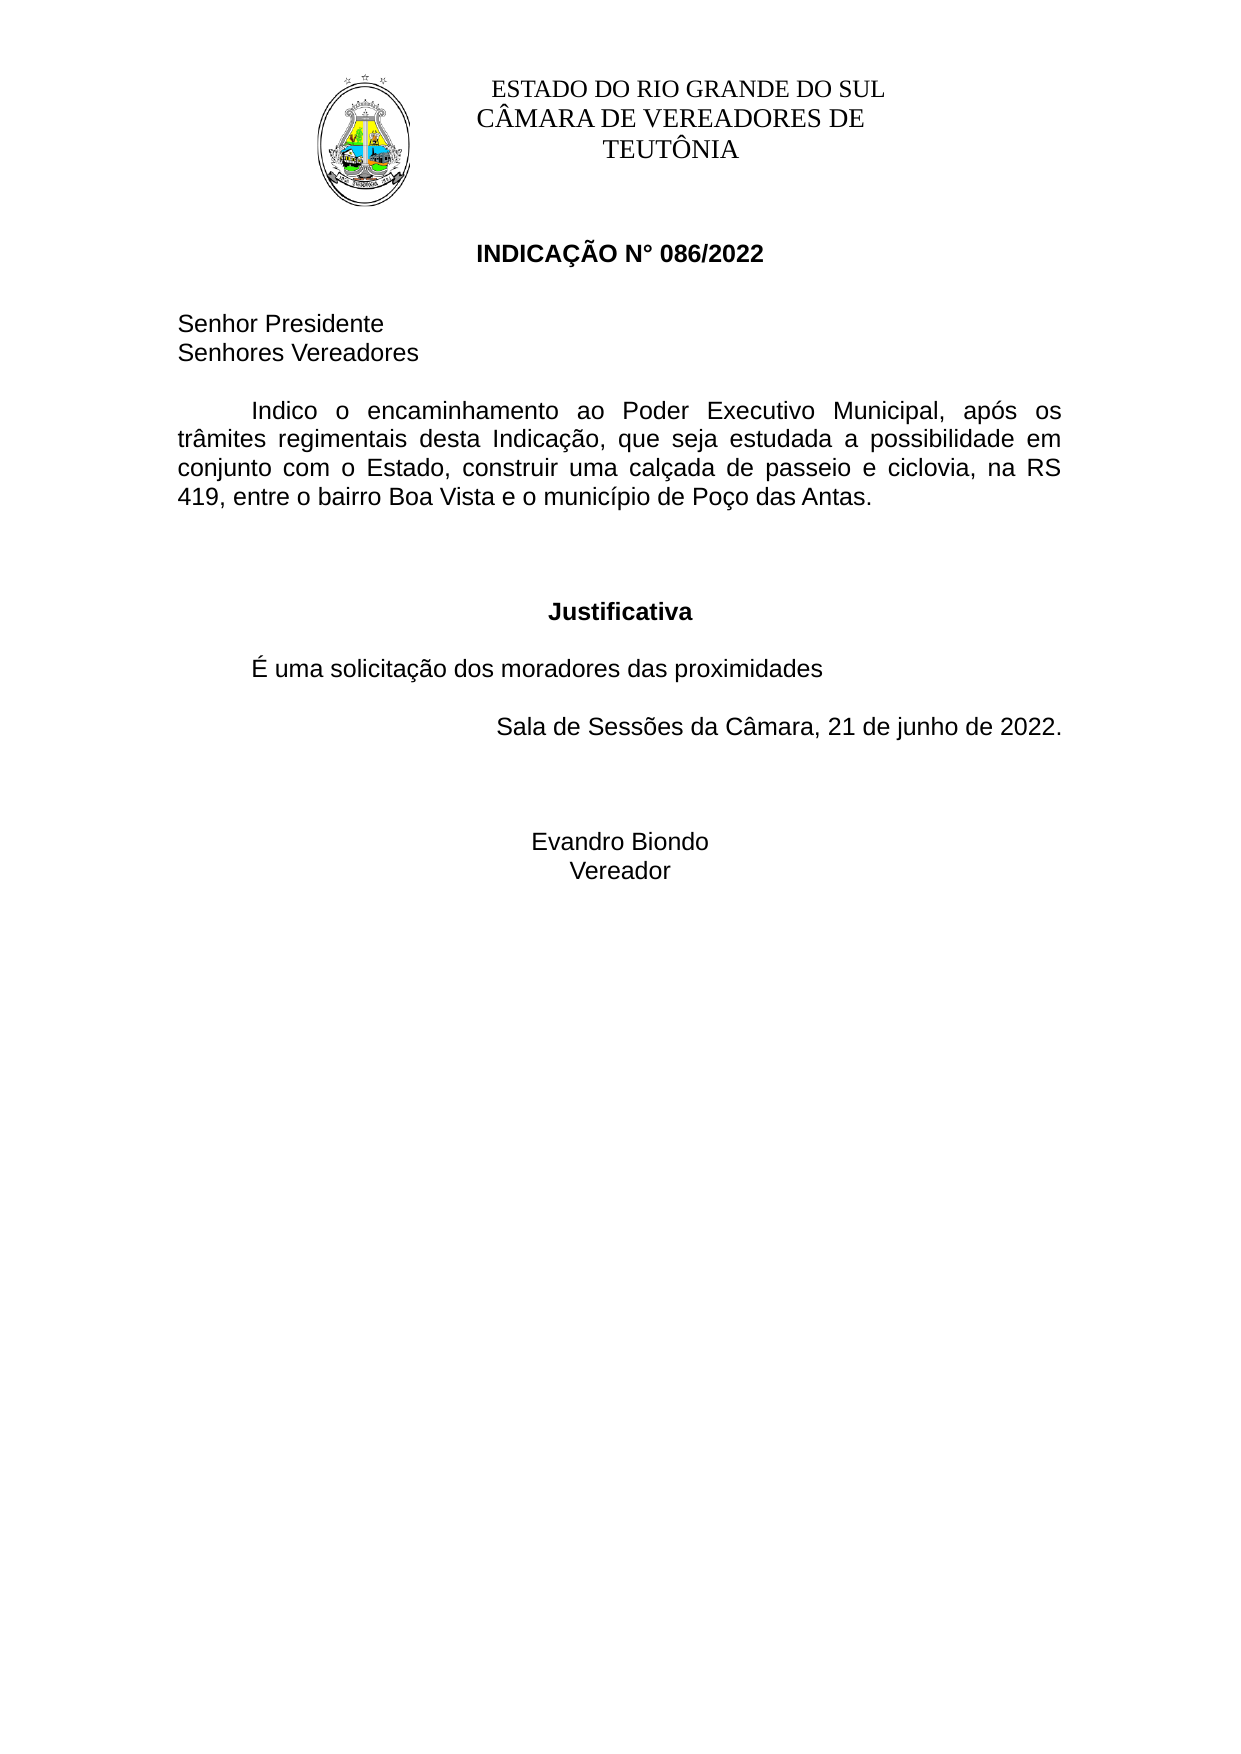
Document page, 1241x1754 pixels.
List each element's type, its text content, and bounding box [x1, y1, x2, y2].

text Justificativa [177, 597, 1063, 626]
text Indico o encaminhamento ao Poder Executivo Municipal, após os trâmites regimentais desta Indicação, que seja estudada a possibilidade em conjunto com o Estado, construir uma calçada de passeio e ciclovia, na RS 419, entre o bairro Boa Vista e o município de Poço das Antas. [177, 396, 1063, 511]
text INDICAÇÃO N° 086/2022 [177, 239, 1063, 268]
text Vereador [177, 856, 1063, 884]
text Sala de Sessões da Câmara, 21 de junho de 2022. [177, 712, 1063, 741]
text É uma solicitação dos moradores das proximidades [177, 654, 1063, 683]
text Senhor Presidente [177, 309, 1063, 338]
text Evandro Biondo [177, 827, 1063, 856]
picture [316, 73, 410, 205]
text Senhores Vereadores [177, 338, 1063, 367]
